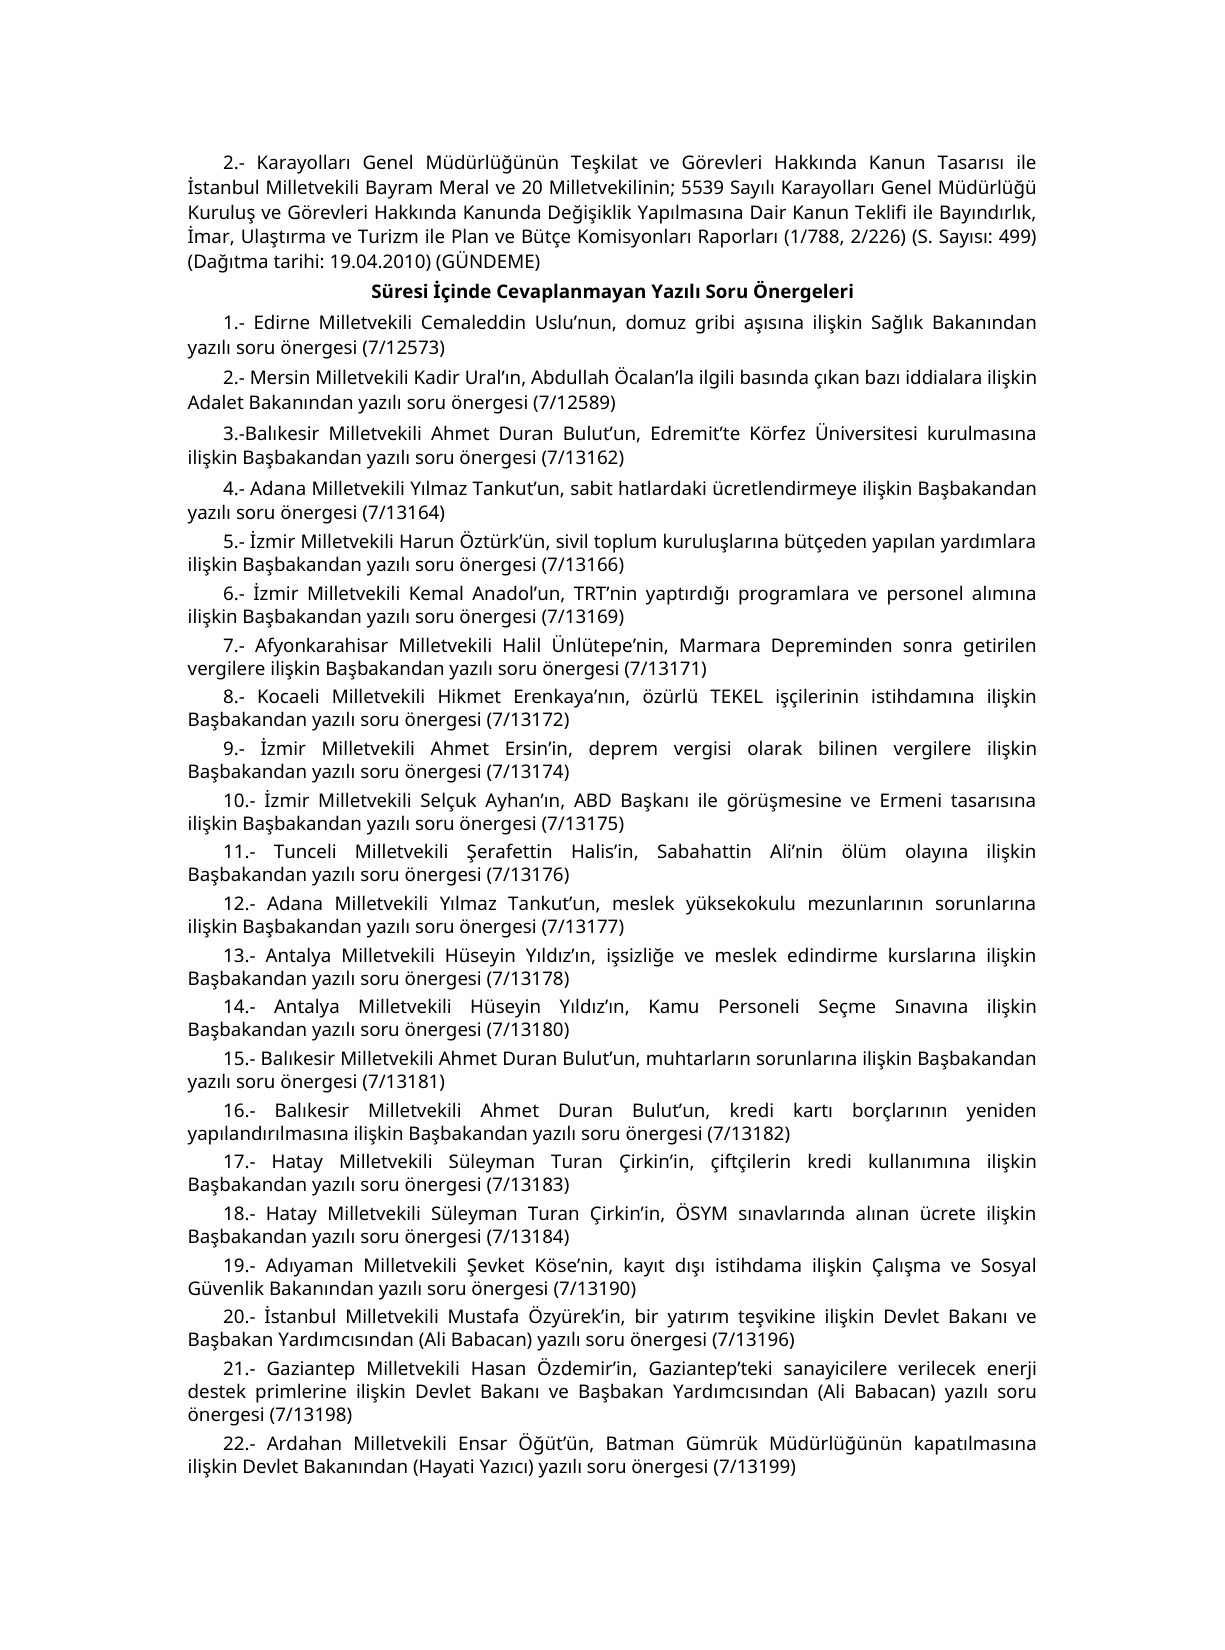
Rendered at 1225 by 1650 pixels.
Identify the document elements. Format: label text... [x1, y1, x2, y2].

text 6.- İzmir Milletvekili Kemal Anadol’un, TRT’nin yaptırdığı programlara ve personel alımına ilişkin Başbakandan yazılı soru önergesi (7/13169) [187, 582, 1037, 628]
text 9.- İzmir Milletvekili Ahmet Ersin’in, deprem vergisi olarak bilinen vergilere ilişkin Başbakandan yazılı soru önergesi (7/13174) [187, 737, 1037, 783]
text 20.- İstanbul Milletvekili Mustafa Özyürek’in, bir yatırım teşvikine ilişkin Devlet Bakanı ve Başbakan Yardımcısından (Ali Babacan) yazılı soru önergesi (7/13196) [187, 1306, 1037, 1351]
text 21.- Gaziantep Milletvekili Hasan Özdemir’in, Gaziantep’teki sanayicilere verilecek enerji destek primlerine ilişkin Devlet Bakanı ve Başbakan Yardımcısından (Ali Babacan) yazılı soru önergesi (7/13198) [187, 1357, 1037, 1426]
text 19.- Adıyaman Milletvekili Şevket Köse’nin, kayıt dışı istihdama ilişkin Çalışma ve Sosyal Güvenlik Bakanından yazılı soru önergesi (7/13190) [187, 1254, 1037, 1300]
text 2.- Mersin Milletvekili Kadir Ural’ın, Abdullah Öcalan’la ilgili basında çıkan bazı iddialara ilişkin Adalet Bakanından yazılı soru önergesi (7/12589) [187, 365, 1037, 414]
text 12.- Adana Milletvekili Yılmaz Tankut’un, meslek yüksekokulu mezunlarının sorunlarına ilişkin Başbakandan yazılı soru önergesi (7/13177) [187, 892, 1037, 938]
text 18.- Hatay Milletvekili Süleyman Turan Çirkin’in, ÖSYM sınavlarında alınan ücrete ilişkin Başbakandan yazılı soru önergesi (7/13184) [187, 1202, 1037, 1248]
text 13.- Antalya Milletvekili Hüseyin Yıldız’ın, işsizliğe ve meslek edindirme kurslarına ilişkin Başbakandan yazılı soru önergesi (7/13178) [187, 944, 1037, 990]
text 8.- Kocaeli Milletvekili Hikmet Erenkaya’nın, özürlü TEKEL işçilerinin istihdamına ilişkin Başbakandan yazılı soru önergesi (7/13172) [187, 686, 1037, 731]
text 10.- İzmir Milletvekili Selçuk Ayhan’ın, ABD Başkanı ile görüşmesine ve Ermeni tasarısına ilişkin Başbakandan yazılı soru önergesi (7/13175) [187, 789, 1037, 835]
text 22.- Ardahan Milletvekili Ensar Öğüt’ün, Batman Gümrük Müdürlüğünün kapatılmasına ilişkin Devlet Bakanından (Hayati Yazıcı) yazılı soru önergesi (7/13199) [187, 1432, 1037, 1478]
text 17.- Hatay Milletvekili Süleyman Turan Çirkin’in, çiftçilerin kredi kullanımına ilişkin Başbakandan yazılı soru önergesi (7/13183) [187, 1151, 1037, 1196]
text 15.- Balıkesir Milletvekili Ahmet Duran Bulut’un, muhtarların sorunlarına ilişkin Başbakandan yazılı soru önergesi (7/13181) [187, 1047, 1037, 1093]
text 16.- Balıkesir Milletvekili Ahmet Duran Bulut’un, kredi kartı borçlarının yeniden yapılandırılmasına ilişkin Başbakandan yazılı soru önergesi (7/13182) [187, 1099, 1037, 1145]
text 3.-Balıkesir Milletvekili Ahmet Duran Bulut’un, Edremit’te Körfez Üniversitesi kurulmasına ilişkin Başbakandan yazılı soru önergesi (7/13162) [187, 420, 1037, 469]
text 5.- İzmir Milletvekili Harun Öztürk’ün, sivil toplum kuruluşlarına bütçeden yapılan yardımlara ilişkin Başbakandan yazılı soru önergesi (7/13166) [187, 531, 1037, 576]
text 2.- Karayolları Genel Müdürlüğünün Teşkilat ve Görevleri Hakkında Kanun Tasarısı ile İstanbul Milletvekili Bayram Meral ve 20 Milletvekilinin; 5539 Sayılı Karayolları Genel Müdürlüğü Kuruluş ve Görevleri Hakkında Kanunda Değişiklik Yapılmasına Dair Kanun Teklifi ile Bayındırlık, İmar, Ulaştırma ve Turizm ile Plan ve Bütçe Komisyonları Raporları (1/788, 2/226) (S. Sayısı: 499) (Dağıtma tarihi: 19.04.2010) (GÜNDEME) [187, 150, 1037, 273]
text 11.- Tunceli Milletvekili Şerafettin Halis’in, Sabahattin Ali’nin ölüm olayına ilişkin Başbakandan yazılı soru önergesi (7/13176) [187, 841, 1037, 886]
text 1.- Edirne Milletvekili Cemaleddin Uslu’nun, domuz gribi aşısına ilişkin Sağlık Bakanından yazılı soru önergesi (7/12573) [187, 310, 1037, 359]
text 7.- Afyonkarahisar Milletvekili Halil Ünlütepe’nin, Marmara Depreminden sonra getirilen vergilere ilişkin Başbakandan yazılı soru önergesi (7/13171) [187, 634, 1037, 680]
text 4.- Adana Milletvekili Yılmaz Tankut’un, sabit hatlardaki ücretlendirmeye ilişkin Başbakandan yazılı soru önergesi (7/13164) [187, 475, 1037, 525]
text Süresi İçinde Cevaplanmayan Yazılı Soru Önergeleri [187, 279, 1037, 304]
text 14.- Antalya Milletvekili Hüseyin Yıldız’ın, Kamu Personeli Seçme Sınavına ilişkin Başbakandan yazılı soru önergesi (7/13180) [187, 996, 1037, 1041]
